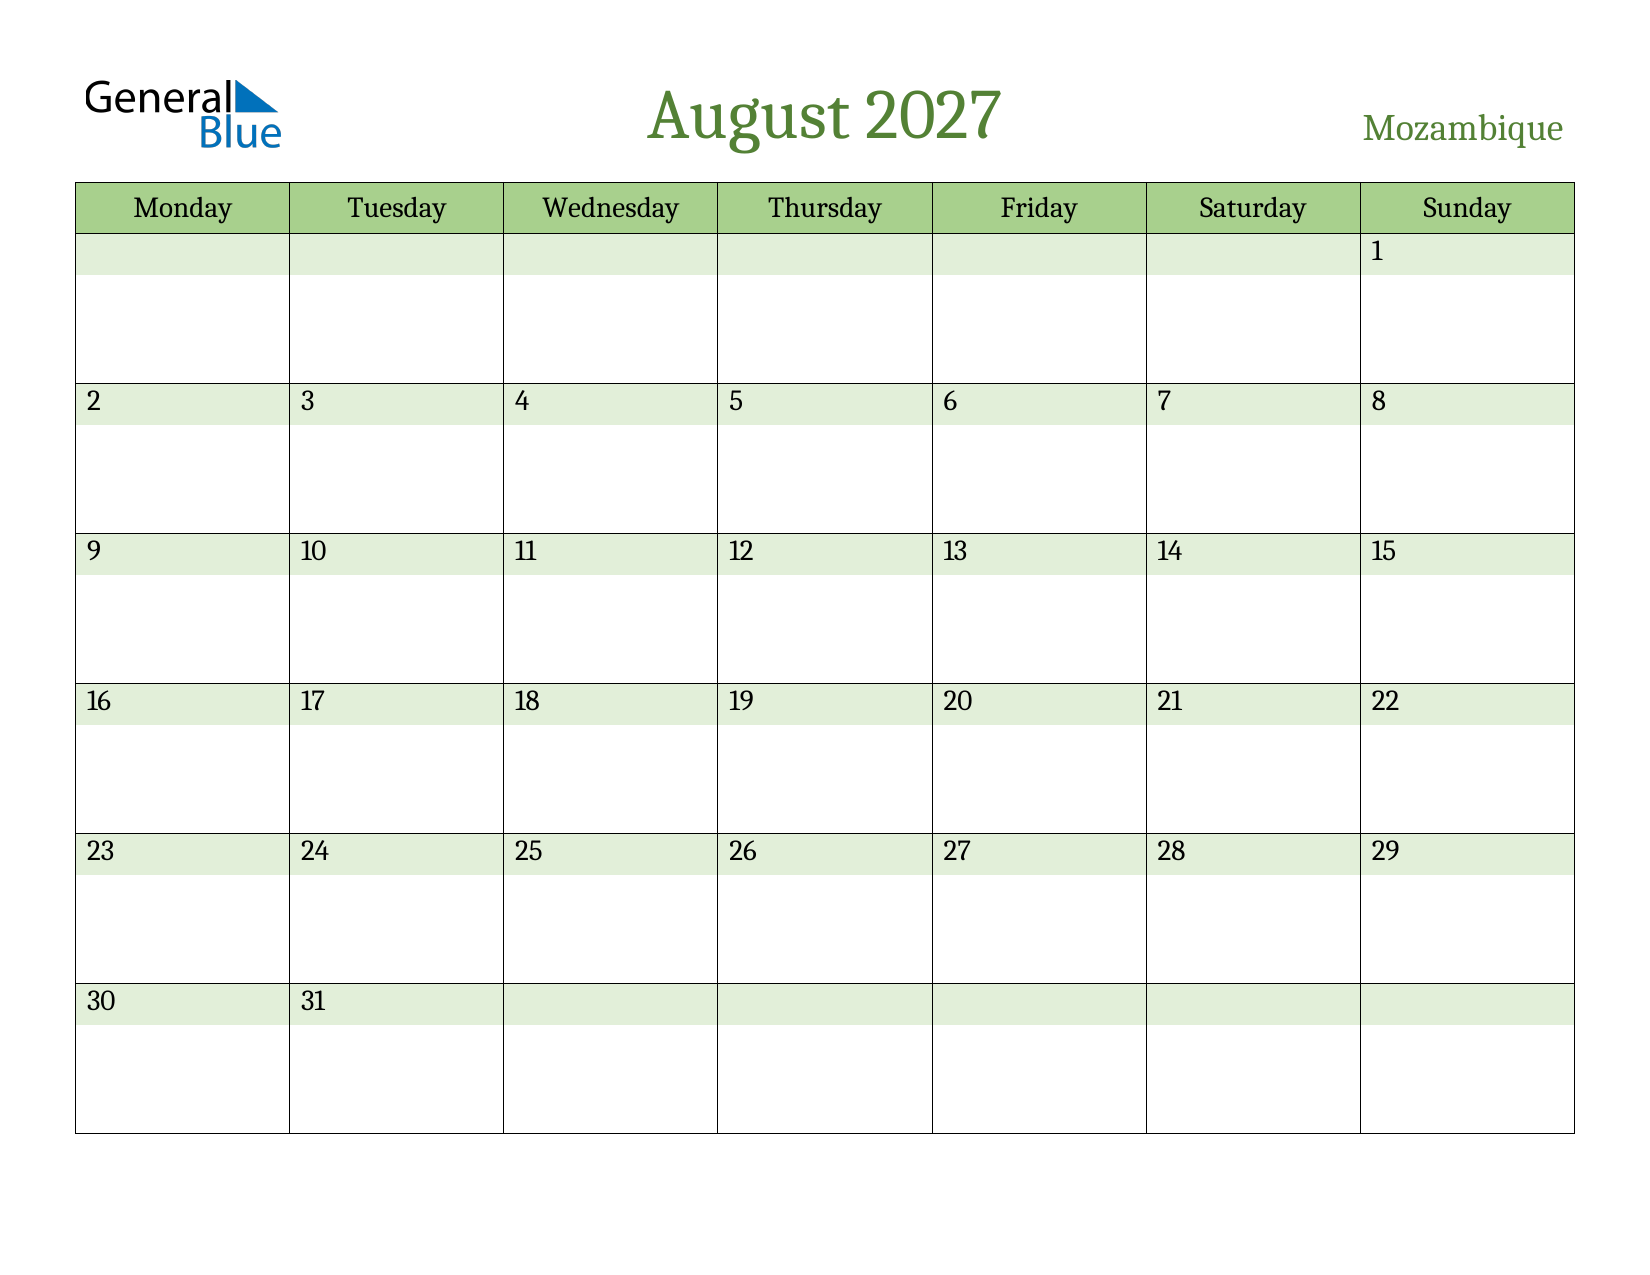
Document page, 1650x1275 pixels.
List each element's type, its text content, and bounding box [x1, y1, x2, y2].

table_cell 8 [1361, 384, 1574, 425]
table_cell [76, 275, 289, 383]
table_cell 3 [290, 384, 503, 425]
table_cell 1 [1361, 234, 1574, 275]
table_cell [1147, 1025, 1360, 1133]
table_cell [76, 725, 289, 833]
table_cell [504, 1025, 717, 1133]
table_cell [504, 984, 717, 1025]
table_cell [933, 1025, 1146, 1133]
table_cell [290, 1025, 503, 1133]
table_cell [1147, 275, 1360, 383]
table_cell 7 [1147, 384, 1360, 425]
table_cell [504, 275, 717, 383]
table_cell 31 [290, 984, 503, 1025]
table_cell 18 [504, 684, 717, 725]
table_cell Friday [933, 183, 1146, 233]
table_cell [933, 575, 1146, 683]
table_cell 27 [933, 834, 1146, 875]
table_cell [76, 875, 289, 983]
table_cell [1361, 984, 1574, 1025]
table_cell 29 [1361, 834, 1574, 875]
table_cell [1361, 875, 1574, 983]
table_cell [933, 984, 1146, 1025]
table_cell 19 [718, 684, 932, 725]
table_cell 21 [1147, 684, 1360, 725]
table_cell 6 [933, 384, 1146, 425]
table_cell [1361, 275, 1574, 383]
table_cell 4 [504, 384, 717, 425]
table_cell 25 [504, 834, 717, 875]
table_cell [1361, 1025, 1574, 1133]
table_cell Wednesday [504, 183, 717, 233]
table_cell 9 [76, 534, 289, 575]
table_cell [718, 875, 932, 983]
table_cell [718, 275, 932, 383]
table_cell [933, 725, 1146, 833]
table_cell 26 [718, 834, 932, 875]
table_cell 11 [504, 534, 717, 575]
table_cell 23 [76, 834, 289, 875]
picture [86, 80, 281, 148]
table_cell [290, 425, 503, 533]
table_cell [76, 425, 289, 533]
table_cell 28 [1147, 834, 1360, 875]
table_cell [718, 425, 932, 533]
table_cell [933, 275, 1146, 383]
table_cell [933, 875, 1146, 983]
table_cell 20 [933, 684, 1146, 725]
table_cell 30 [76, 984, 289, 1025]
table_cell [76, 234, 289, 275]
table_cell 22 [1361, 684, 1574, 725]
table_cell [1361, 425, 1574, 533]
table_header Mozambique [1146, 75, 1574, 182]
table_cell 14 [1147, 534, 1360, 575]
table_cell [504, 875, 717, 983]
table_cell [718, 984, 932, 1025]
table_cell [933, 425, 1146, 533]
table_cell 24 [290, 834, 503, 875]
table_cell [290, 234, 503, 275]
table_cell 13 [933, 534, 1146, 575]
table_cell [718, 575, 932, 683]
table_cell [76, 575, 289, 683]
table_cell [1147, 575, 1360, 683]
table_cell [1147, 234, 1360, 275]
table_cell Tuesday [290, 183, 503, 233]
table_cell [504, 725, 717, 833]
table_cell Sunday [1361, 183, 1574, 233]
table_cell [504, 575, 717, 683]
table_cell [290, 725, 503, 833]
table_cell [76, 1025, 289, 1133]
table_cell [504, 425, 717, 533]
table_cell [1147, 875, 1360, 983]
table_cell [290, 575, 503, 683]
table_cell 12 [718, 534, 932, 575]
table_header [76, 75, 503, 182]
table_cell [1147, 425, 1360, 533]
table_cell [504, 234, 717, 275]
table_cell [290, 275, 503, 383]
table_cell [1147, 984, 1360, 1025]
table_header August 2027 [504, 75, 1146, 182]
table_cell 16 [76, 684, 289, 725]
table_cell [718, 234, 932, 275]
table_cell Monday [76, 183, 289, 233]
table_cell 10 [290, 534, 503, 575]
table_cell 2 [76, 384, 289, 425]
table_cell [1361, 725, 1574, 833]
table_cell [718, 1025, 932, 1133]
table_cell [1361, 575, 1574, 683]
table_cell Saturday [1147, 183, 1360, 233]
table_cell [1147, 725, 1360, 833]
table_cell [933, 234, 1146, 275]
table_cell [290, 875, 503, 983]
table_cell [718, 725, 932, 833]
table_cell 17 [290, 684, 503, 725]
table_cell 5 [718, 384, 932, 425]
table_cell 15 [1361, 534, 1574, 575]
table_cell Thursday [718, 183, 932, 233]
